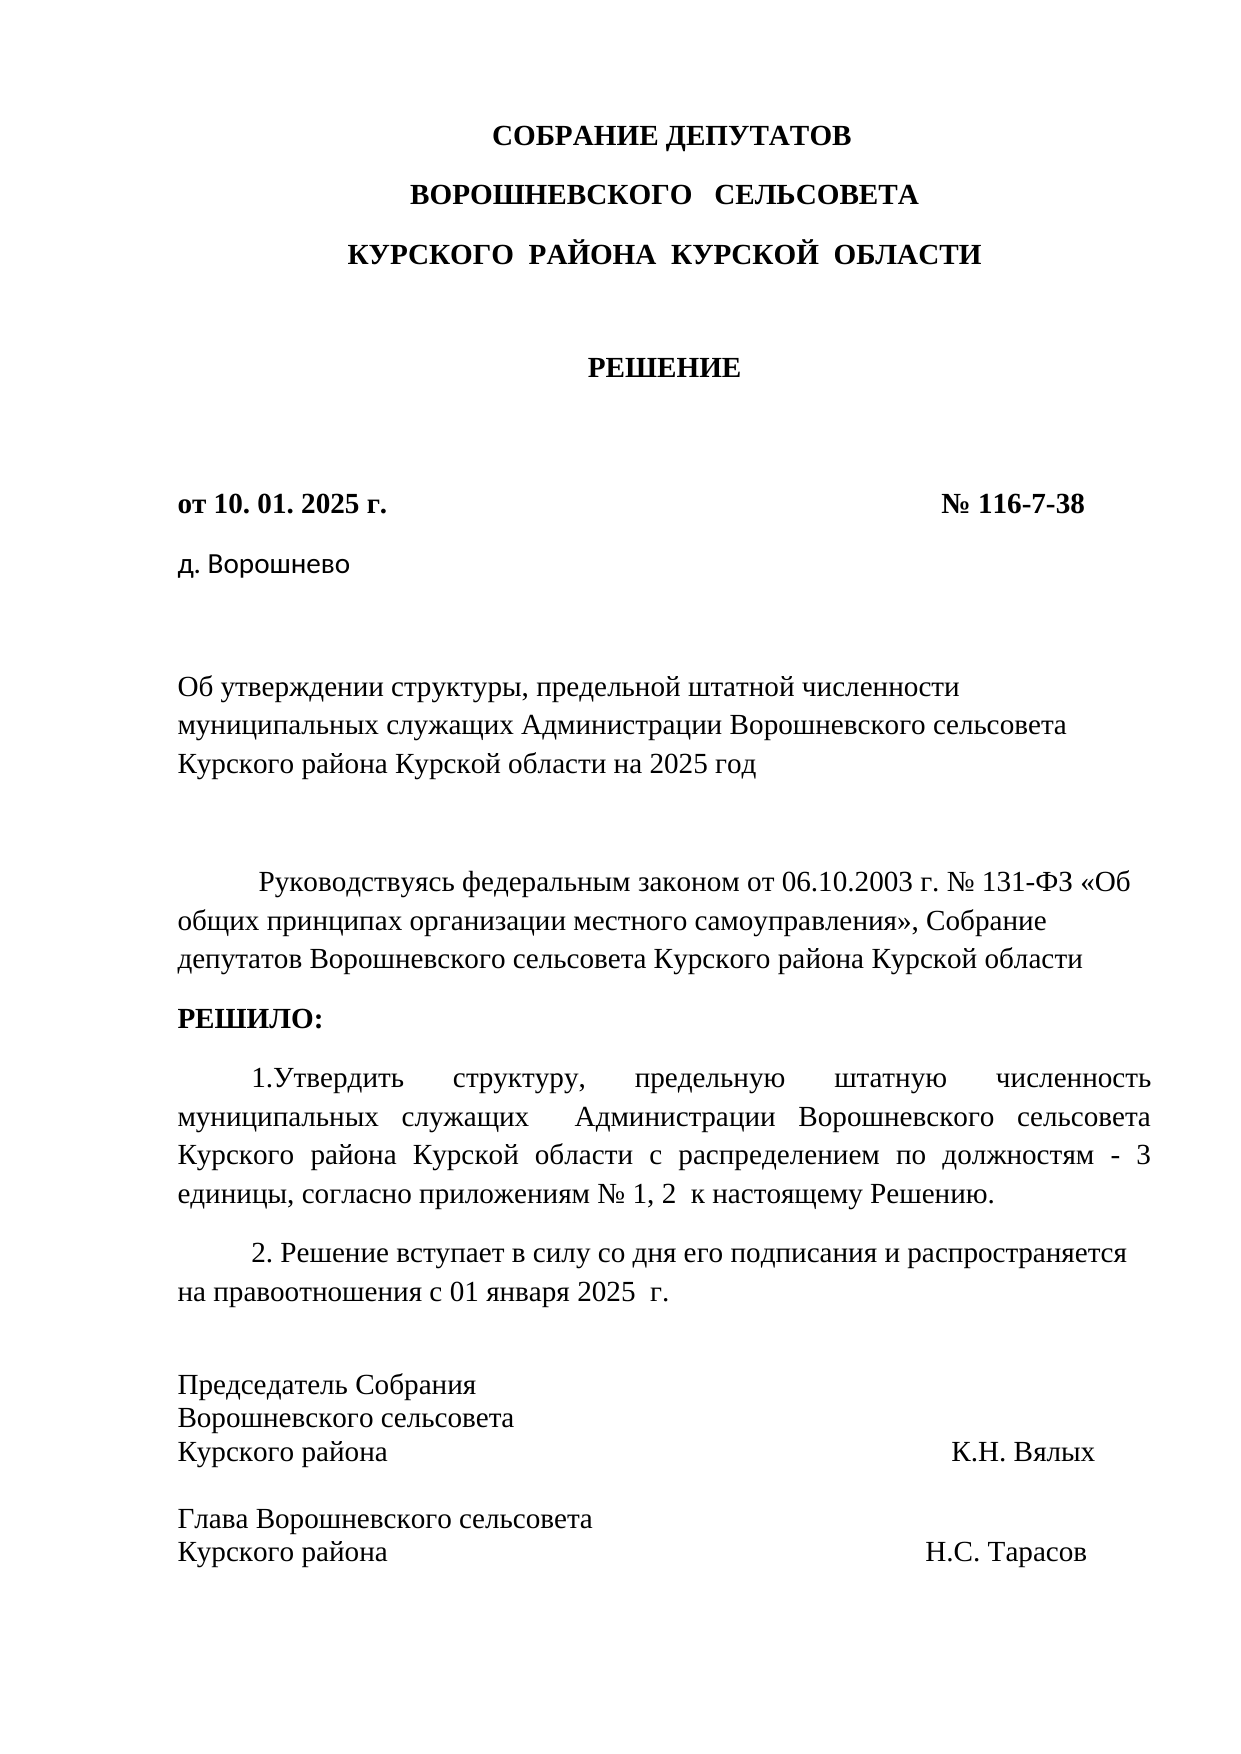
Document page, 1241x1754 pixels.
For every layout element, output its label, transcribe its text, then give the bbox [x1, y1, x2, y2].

text Курского района К.Н. Вялых [177, 1434, 1152, 1467]
text Об утверждении структуры, предельной штатной численности муниципальных служащих Администрации Ворошневского сельсовета Курского района Курской области на 2025 год [177, 669, 1152, 779]
text РЕШИЛО: [177, 1001, 1152, 1034]
text СОБРАНИЕ ДЕПУТАТОВ [177, 118, 1152, 152]
text Глава Ворошневского сельсовета [177, 1501, 1152, 1534]
text Руководствуясь федеральным законом от 06.10.2003 г. № 131-ФЗ «Об общих принципах организации местного самоуправления», Собрание депутатов Ворошневского сельсовета Курского района Курской области [177, 864, 1152, 975]
subtitle РЕШЕНИЕ [177, 350, 1152, 384]
text 1.Утвердить структуру, предельную штатную численность муниципальных служащих Администрации Ворошневского сельсовета Курского района Курской области с распределением по должностям - 3 единицы, согласно приложениям № 1, 2 к настоящему Решению. [177, 1060, 1152, 1209]
text Курского района Н.С. Тарасов [177, 1534, 1152, 1568]
text от 10. 01. 2025 г. № 116-7-38 [177, 486, 1152, 519]
text Председатель Собрания [177, 1367, 1152, 1400]
text ВОРОШНЕВСКОГО СЕЛЬСОВЕТА [177, 177, 1152, 211]
text КУРСКОГО РАЙОНА КУРСКОЙ ОБЛАСТИ [177, 237, 1152, 270]
text 2. Решение вступает в силу со дня его подписания и распространяется на правоотношения с 01 января 2025 г. [177, 1235, 1152, 1307]
text Ворошневского сельсовета [177, 1400, 1152, 1434]
text д. Ворошнево [177, 545, 1152, 581]
